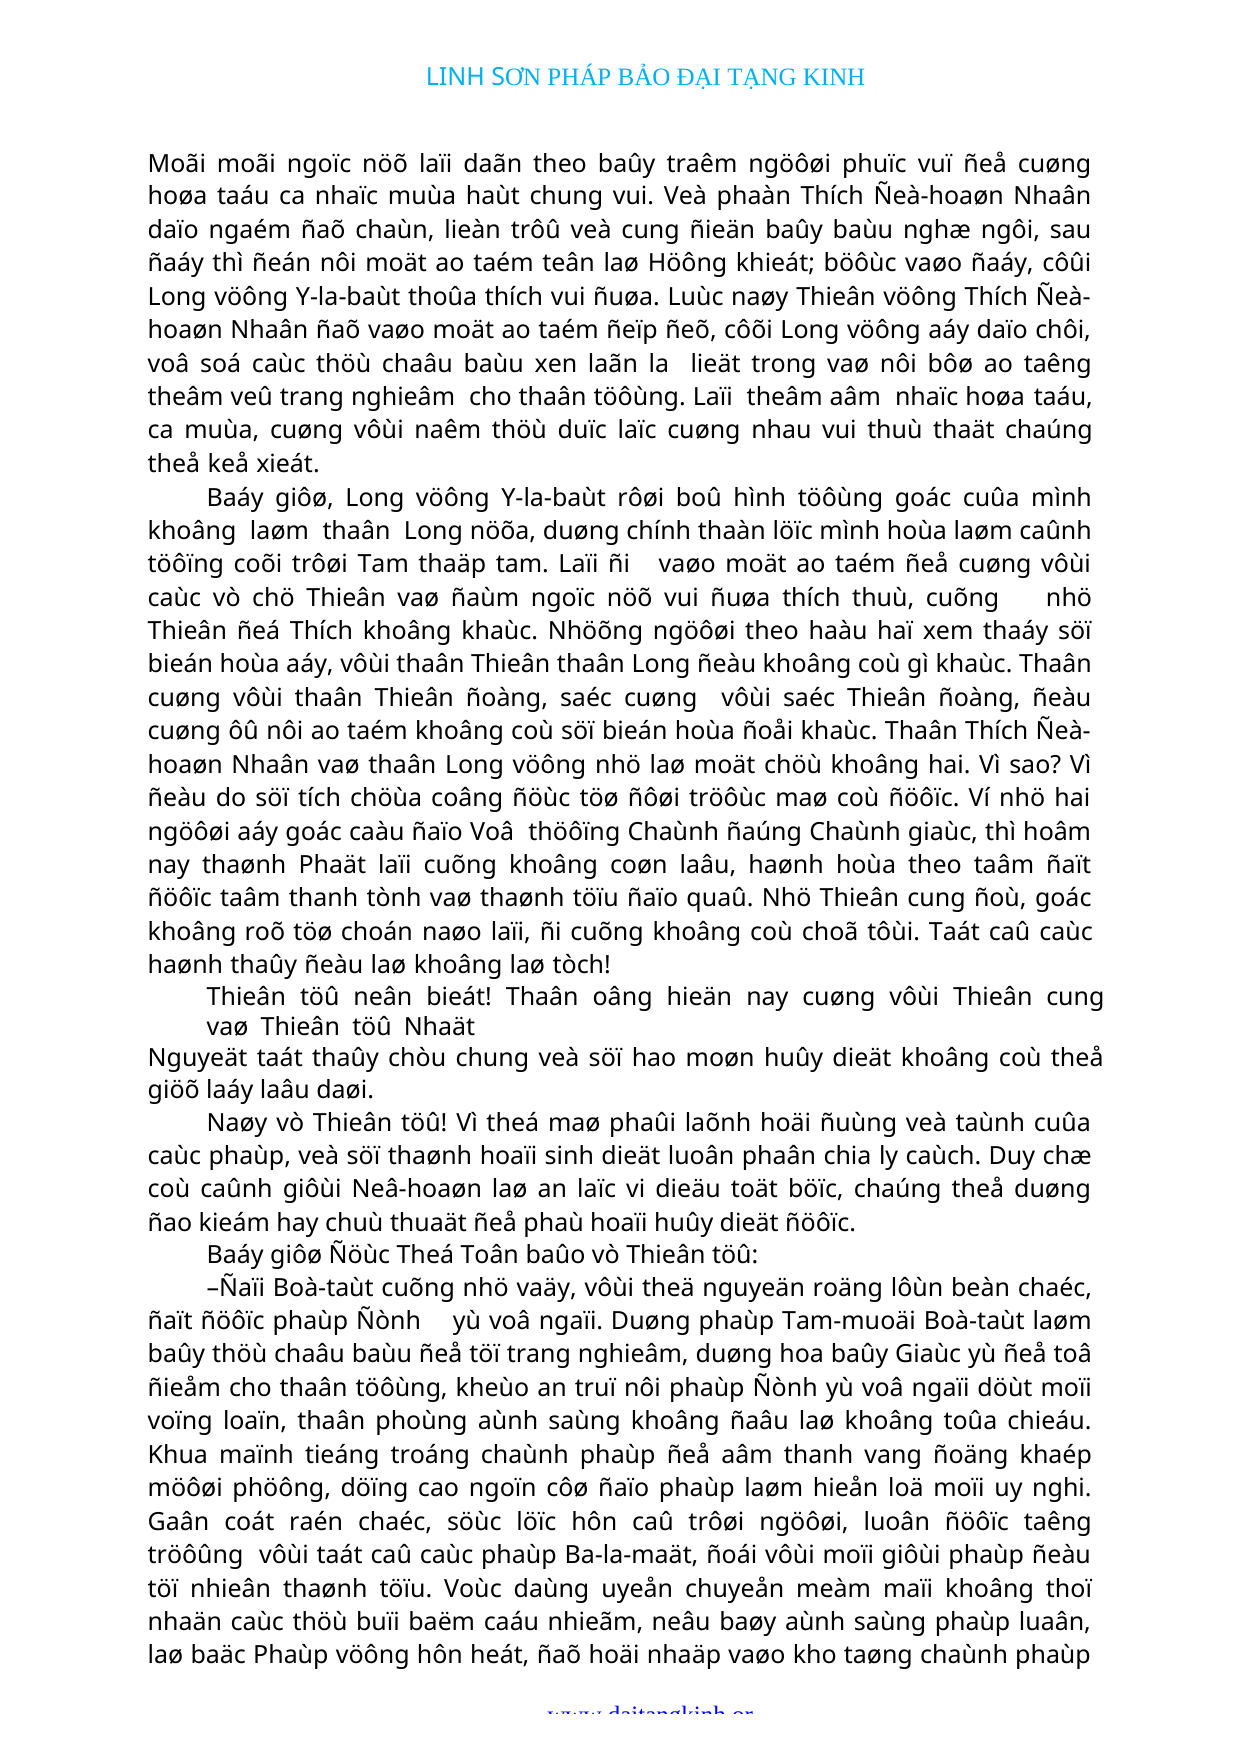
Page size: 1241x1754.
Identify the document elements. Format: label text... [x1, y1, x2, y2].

text Baáy giôø, Long vöông Y-la-baùt rôøi boû hình töôùng goác cuûa mình khoâng laøm thaân Long nöõa, duøng chính thaàn löïc mình hoùa laøm caûnh töôïng coõi trôøi Tam thaäp tam. Laïi ñi vaøo moät ao taém ñeå cuøng vôùi caùc vò chö Thieân vaø ñaùm ngoïc nöõ vui ñuøa thích thuù, cuõng nhö Thieân ñeá Thích khoâng khaùc. Nhöõng ngöôøi theo haàu haï xem thaáy söï bieán hoùa aáy, vôùi thaân Thieân thaân Long ñeàu khoâng coù gì khaùc. Thaân cuøng vôùi thaân Thieân ñoàng, saéc cuøng vôùi saéc Thieân ñoàng, ñeàu cuøng ôû nôi ao taém khoâng coù söï bieán hoùa ñoåi khaùc. Thaân Thích Ñeà-hoaøn Nhaân vaø thaân Long vöông nhö laø moät chöù khoâng hai. Vì sao? Vì ñeàu do söï tích chöùa coâng ñöùc töø ñôøi tröôùc maø coù ñöôïc. Ví nhö hai ngöôøi aáy goác caàu ñaïo Voâ thöôïng Chaùnh ñaúng Chaùnh giaùc, thì hoâm nay thaønh Phaät laïi cuõng khoâng coøn laâu, haønh hoùa theo taâm ñaït ñöôïc taâm thanh tònh vaø thaønh töïu ñaïo quaû. Nhö Thieân cung ñoù, goác khoâng roõ töø choán naøo laïi, ñi cuõng khoâng coù choã tôùi. Taát caû caùc haønh thaûy ñeàu laø khoâng laø tòch! [147, 479, 1093, 981]
text Naøy vò Thieân töû! Vì theá maø phaûi laõnh hoäi ñuùng veà taùnh cuûa caùc phaùp, veà söï thaønh hoaïi sinh dieät luoân phaân chia ly caùch. Duy chæ coù caûnh giôùi Neâ-hoaøn laø an laïc vi dieäu toät böïc, chaúng theå duøng ñao kieám hay chuù thuaät ñeå phaù hoaïi huûy dieät ñöôïc. [147, 1105, 1093, 1239]
text Nguyeät taát thaûy chòu chung veà söï hao moøn huûy dieät khoâng coù theå giöõ laáy laâu daøi. [147, 1041, 1105, 1105]
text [147, 1270, 1093, 1671]
text Thieân töû neân bieát! Thaân oâng hieän nay cuøng vôùi Thieân cung vaø Thieân töû Nhaät [206, 981, 1105, 1041]
text Moãi moãi ngoïc nöõ laïi daãn theo baûy traêm ngöôøi phuïc vuï ñeå cuøng hoøa taáu ca nhaïc muùa haùt chung vui. Veà phaàn Thích Ñeà-hoaøn Nhaân daïo ngaém ñaõ chaùn, lieàn trôû veà cung ñieän baûy baùu nghæ ngôi, sau ñaáy thì ñeán nôi moät ao taém teân laø Höông khieát; böôùc vaøo ñaáy, côûi Long vöông Y-la-baùt thoûa thích vui ñuøa. Luùc naøy Thieân vöông Thích Ñeà-hoaøn Nhaân ñaõ vaøo moät ao taém ñeïp ñeõ, côõi Long vöông aáy daïo chôi, voâ soá caùc thöù chaâu baùu xen laãn la lieät trong vaø nôi bôø ao taêng theâm veû trang nghieâm cho thaân töôùng. Laïi theâm aâm nhaïc hoøa taáu, ca muùa, cuøng vôùi naêm thöù duïc laïc cuøng nhau vui thuù thaät chaúng theå keå xieát. [147, 145, 1093, 479]
text Baáy giôø Ñöùc Theá Toân baûo vò Thieân töû: [206, 1239, 1105, 1270]
